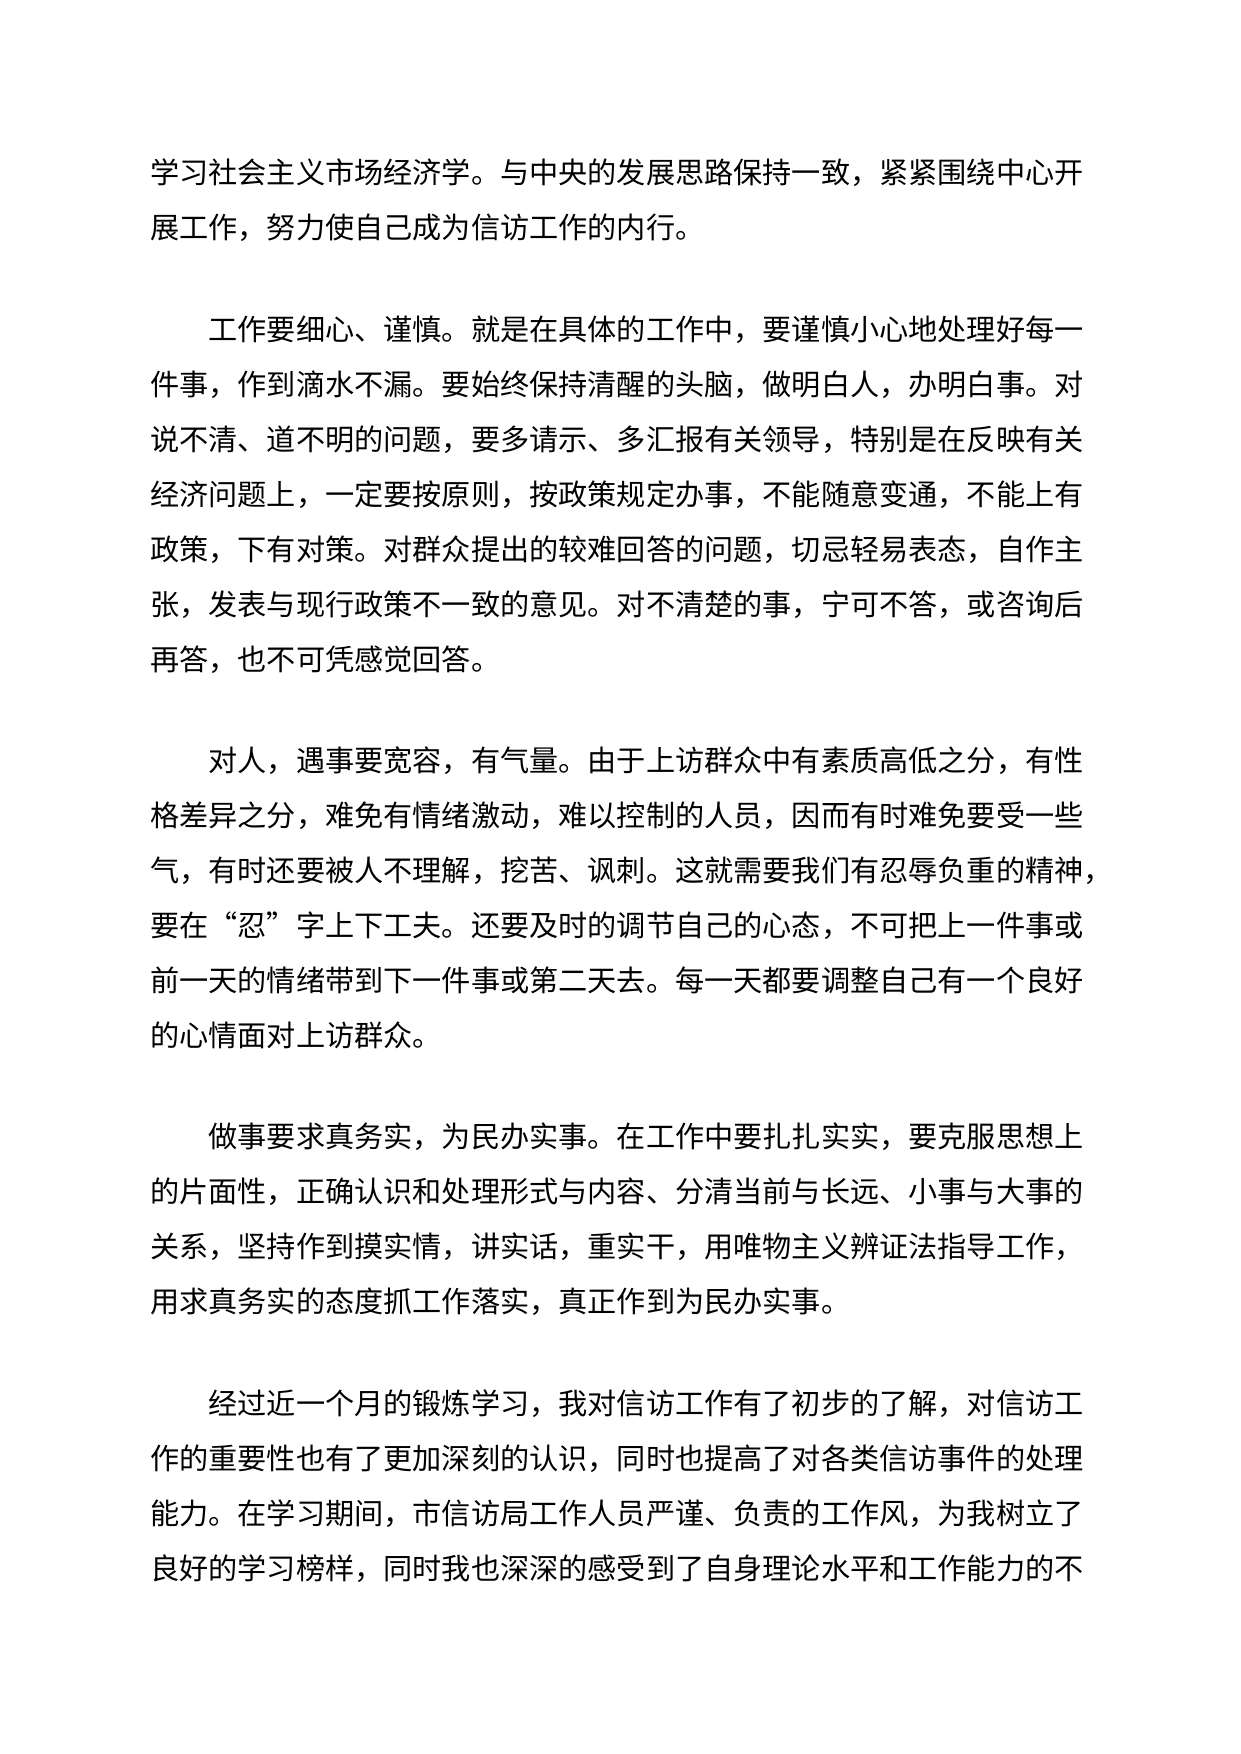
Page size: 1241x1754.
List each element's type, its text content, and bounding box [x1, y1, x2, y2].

text 对人，遇事要宽容，有气量。由于上访群众中有素质高低之分，有性格差异之分，难免有情绪激动，难以控制的人员，因而有时难免要受一些气，有时还要被人不理解，挖苦、讽刺。这就需要我们有忍辱负重的精神，要在“忍”字上下工夫。还要及时的调节自己的心态，不可把上一件事或前一天的情绪带到下一件事或第二天去。每一天都要调整自己有一个良好的心情面对上访群众。 [150, 738, 1090, 1054]
text 工作要细心、谨慎。就是在具体的工作中，要谨慎小心地处理好每一件事，作到滴水不漏。要始终保持清醒的头脑，做明白人，办明白事。对说不清、道不明的问题，要多请示、多汇报有关领导，特别是在反映有关经济问题上，一定要按原则，按政策规定办事，不能随意变通，不能上有政策，下有对策。对群众提出的较难回答的问题，切忌轻易表态，自作主张，发表与现行政策不一致的意见。对不清楚的事，宁可不答，或咨询后再答，也不可凭感觉回答。 [150, 307, 1090, 678]
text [150, 150, 1090, 247]
text 做事要求真务实，为民办实事。在工作中要扎扎实实，要克服思想上的片面性，正确认识和处理形式与内容、分清当前与长远、小事与大事的关系，坚持作到摸实情，讲实话，重实干，用唯物主义辨证法指导工作，用求真务实的态度抓工作落实，真正作到为民办实事。 [150, 1114, 1090, 1321]
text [150, 1381, 1090, 1587]
